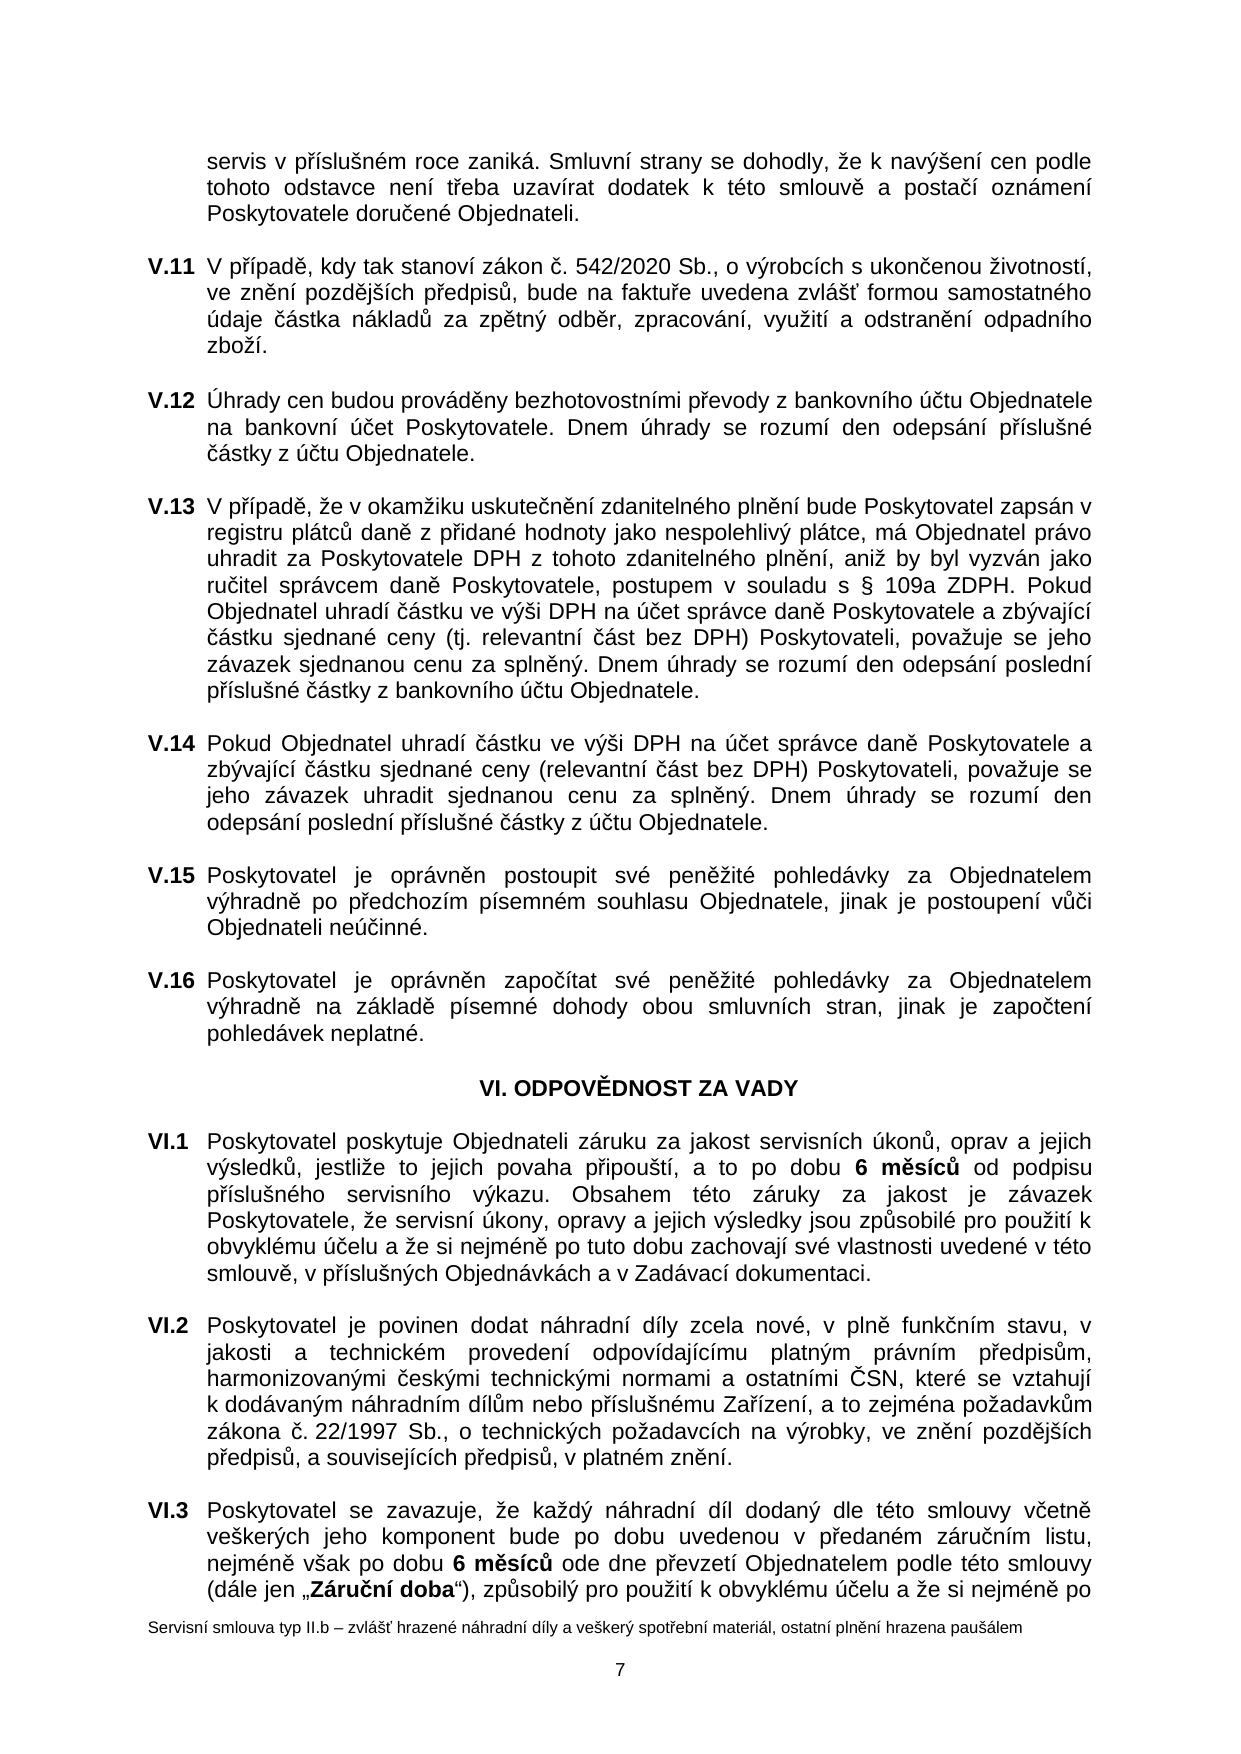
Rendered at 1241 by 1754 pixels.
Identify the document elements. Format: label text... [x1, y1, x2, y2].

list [148, 148, 1093, 227]
text Úhrady cen budou prováděny bezhotovostními převody z bankovního účtu Objednatele na bankovní účet Poskytovatele. Dnem úhrady se rozumí den odepsání příslušné částky z účtu Objednatele. [148, 387, 1093, 466]
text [148, 1497, 1093, 1602]
text V případě, že v okamžiku uskutečnění zdanitelného plnění bude Poskytovatel zapsán v registru plátců daně z přidané hodnoty jako nespolehlivý plátce, má Objednatel právo uhradit za Poskytovatele DPH z tohoto zdanitelného plnění, aniž by byl vyzván jako ručitel správcem daně Poskytovatele, postupem v souladu s § 109a ZDPH. Pokud Objednatel uhradí částku ve výši DPH na účet správce daně Poskytovatele a zbývající částku sjednané ceny (tj. relevantní část bez DPH) Poskytovateli, považuje se jeho závazek sjednanou cenu za splněný. Dnem úhrady se rozumí den odepsání poslední příslušné částky z bankovního účtu Objednatele. [148, 493, 1093, 703]
text Poskytovatel poskytuje Objednateli záruku za jakost servisních úkonů, oprav a jejich výsledků, jestliže to jejich povaha připouští, a to po dobu 6 měsíců od podpisu příslušného servisního výkazu. Obsahem této záruky za jakost je závazek Poskytovatele, že servisní úkony, opravy a jejich výsledky jsou způsobilé pro použití k obvyklému účelu a že si nejméně po tuto dobu zachovají své vlastnosti uvedené v této smlouvě, v příslušných Objednávkách a v Zadávací dokumentaci. [148, 1128, 1093, 1286]
text V případě, kdy tak stanoví zákon č. 542/2020 Sb., o výrobcích s ukončenou životností, ve znění pozdějších předpisů, bude na faktuře uvedena zvlášť formou samostatného údaje částka nákladů za zpětný odběr, zpracování, využití a odstranění odpadního zboží. [148, 253, 1093, 358]
text Pokud Objednatel uhradí částku ve výši DPH na účet správce daně Poskytovatele a zbývající částku sjednané ceny (relevantní část bez DPH) Poskytovateli, považuje se jeho závazek uhradit sjednanou cenu za splněný. Dnem úhrady se rozumí den odepsání poslední příslušné částky z účtu Objednatele. [148, 730, 1093, 835]
text Poskytovatel je oprávněn započítat své peněžité pohledávky za Objednatelem výhradně na základě písemné dohody obou smluvních stran, jinak je započtení pohledávek neplatné. [148, 967, 1093, 1046]
subtitle Odpovědnost za vady [185, 1072, 1093, 1102]
text Poskytovatel je povinen dodat náhradní díly zcela nové, v plně funkčním stavu, v jakosti a technickém provedení odpovídajícímu platným právním předpisům, harmonizovanými českými technickými normami a ostatními ČSN, které se vztahují k dodávaným náhradním dílům nebo příslušnému Zařízení, a to zejména požadavkům zákona č. 22/1997 Sb., o technických požadavcích na výrobky, ve znění pozdějších předpisů, a souvisejících předpisů, v platném znění. [148, 1312, 1093, 1471]
text Poskytovatel je oprávněn postoupit své peněžité pohledávky za Objednatelem výhradně po předchozím písemném souhlasu Objednatele, jinak je postoupení vůči Objednateli neúčinné. [148, 862, 1093, 941]
